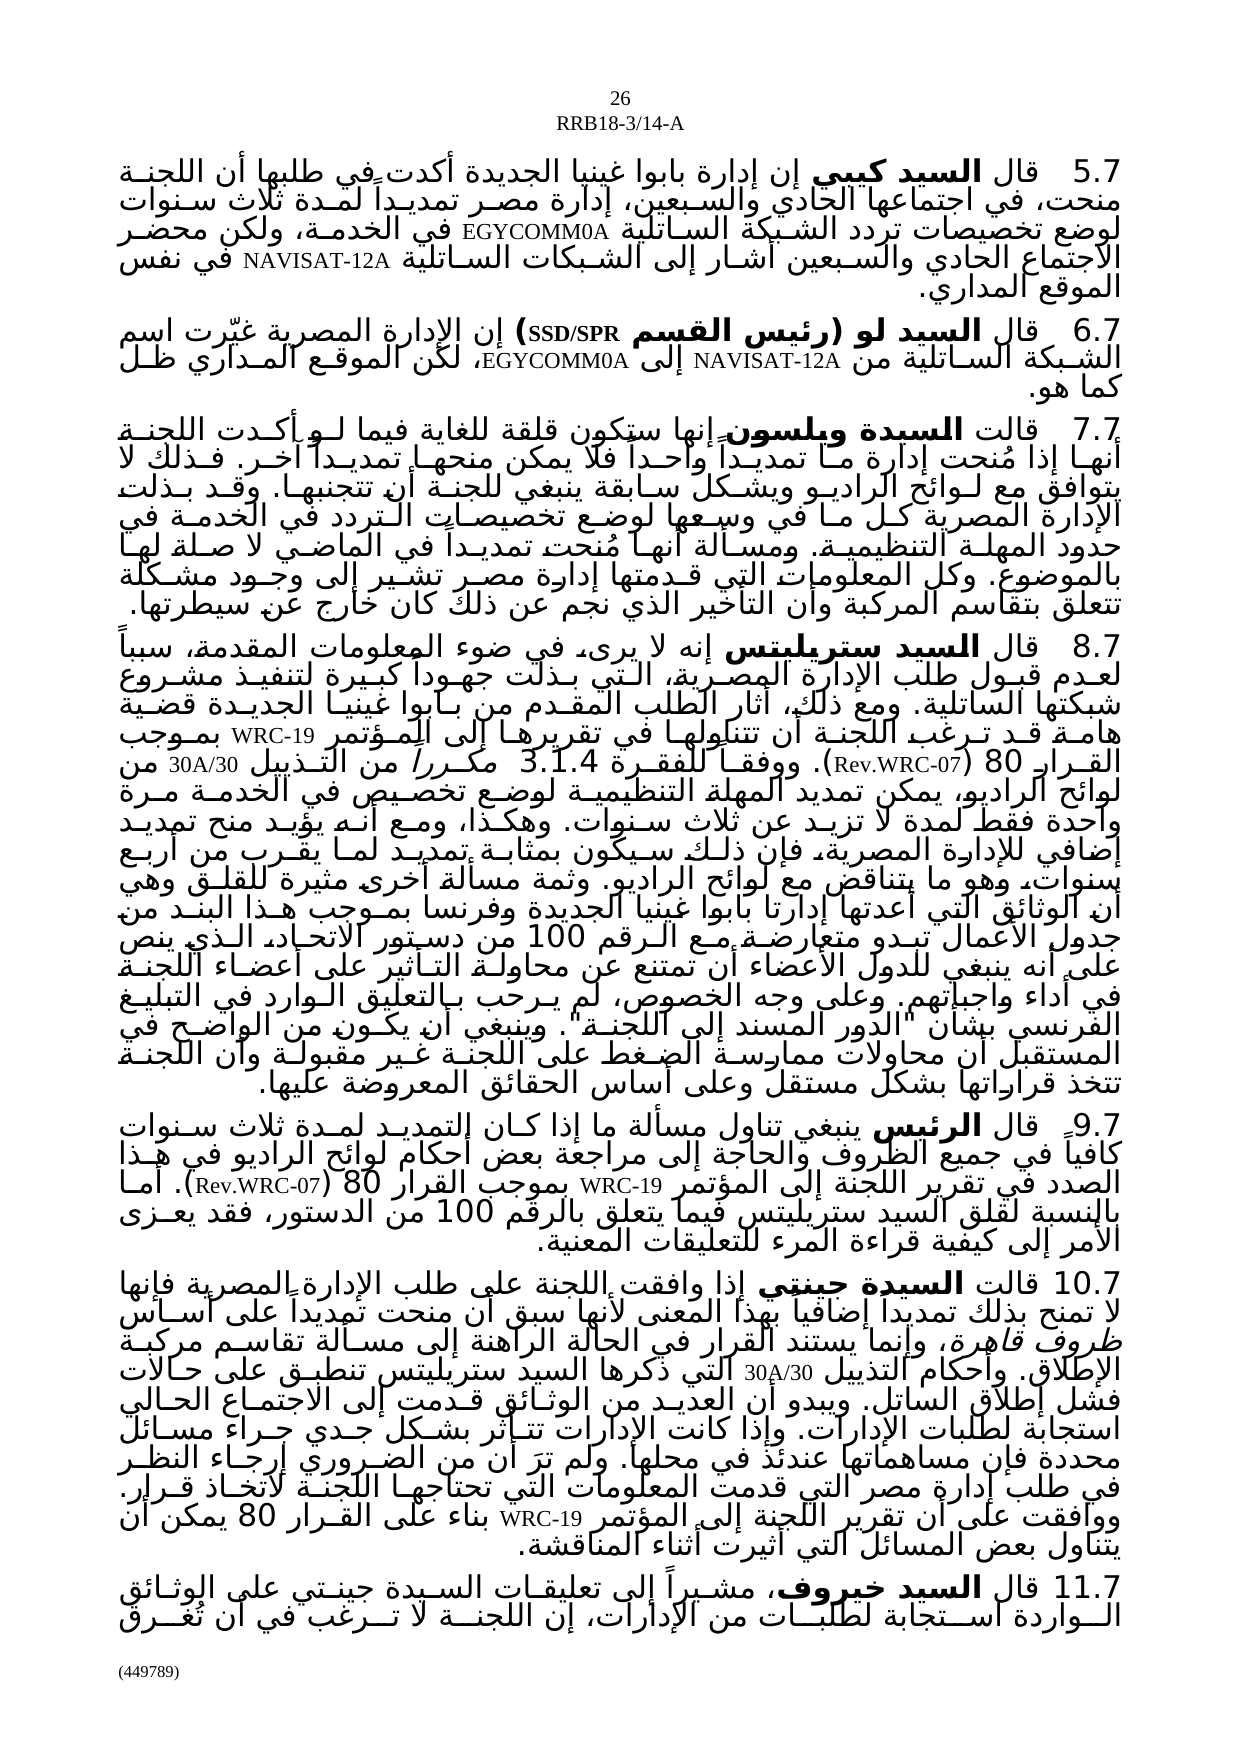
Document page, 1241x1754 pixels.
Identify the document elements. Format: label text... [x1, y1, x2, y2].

text 6.7 قال السيد لو (رئيس القسم SSD/SPR) إن الإدارة المصرية غيّرت اسم الشبكة الساتلية من NAVISAT-12A إلى EGYCOMM0A، لكن الموقع المداري ظل كما هو. [118, 318, 1122, 405]
text 7.7 قالت السيدة ويلسون إنها ستكون قلقة للغاية فيما لو أكدت اللجنة أنها إذا مُنحت إدارة ما تمديداً واحداً فلا يمكن منحها تمديداً آخر. فذلك لا يتوافق مع لوائح الراديو ويشكل سابقة ينبغي للجنة أن تتجنبها. وقد بذلت الإدارة المصرية كل ما في وسعها لوضع تخصيصات التردد في الخدمة في حدود المهلة التنظيمية. ومسألة أنها مُنحت تمديداً في الماضي لا صلة لها بالموضوع. وكل المعلومات التي قدمتها إدارة مصر تشير إلى وجود مشكلة تتعلق بتقاسم المركبة وأن التأخير الذي نجم عن ذلك كان خارج عن سيطرتها. [118, 418, 1122, 622]
text 8.7 قال السيد ستريليتس إنه لا يرى، في ضوء المعلومات المقدمة، سبباً لعدم قبول طلب الإدارة المصرية، التي بذلت جهوداً كبيرة لتنفيذ مشروع شبكتها الساتلية. ومع ذلك، أثار الطلب المقدم من بابوا غينيا الجديدة قضية هامة قد ترغب اللجنة أن تتناولها في تقريرها إلى المؤتمر WRC-19 بموجب القرار 80 (Rev.WRC-07). ووفقاً للفقرة 3.1.4 مكرراً من التذييل 30A/30 من لوائح الراديو، يمكن تمديد المهلة التنظيمية لوضع تخصيص في الخدمة مرة واحدة فقط لمدة لا تزيد عن ثلاث سنوات. وهكذا، ومع أنه يؤيد منح تمديد إضافي للإدارة المصرية، فإن ذلك سيكون بمثابة تمديد لما يقرب من أربع سنوات، وهو ما يتناقض مع لوائح الراديو. وثمة مسألة أخرى مثيرة للقلق وهي أن الوثائق التي أعدتها إدارتا بابوا غينيا الجديدة وفرنسا بموجب هذا البند من جدول الأعمال تبدو متعارضة مع الرقم 100 من دستور الاتحاد، الذي ينص على أنه ينبغي للدول الأعضاء أن تمتنع عن محاولة التأثير على أعضاء اللجنة في أداء واجباتهم. وعلى وجه الخصوص، لم يرحب بالتعليق الوارد في التبليغ الفرنسي بشأن "الدور المسند إلى اللجنة". وينبغي أن يكون من الواضح في المستقبل أن محاولات ممارسة الضغط على اللجنة غير مقبولة وأن اللجنة تتخذ قراراتها بشكل مستقل وعلى أساس الحقائق المعروضة عليها. [118, 634, 1122, 1101]
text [118, 1576, 1122, 1634]
text 10.7 قالت السيدة جينتي إذا وافقت اللجنة على طلب الإدارة المصرية فإنها لا تمنح بذلك تمديداً إضافياً بهذا المعنى لأنها سبق أن منحت تمديداً على أساس ظروف قاهرة، وإنما يستند القرار في الحالة الراهنة إلى مسألة تقاسم مركبة الإطلاق. وأحكام التذييل 30A/30 التي ذكرها السيد ستريليتس تنطبق على حالات فشل إطلاق الساتل. ويبدو أن العديد من الوثائق قدمت إلى الاجتماع الحالي استجابة لطلبات الإدارات. وإذا كانت الإدارات تتأثر بشكل جدي جراء مسائل محددة فإن مساهماتها عندئذ في محلها. ولم ترَ أن من الضروري إرجاء النظر في طلب إدارة مصر التي قدمت المعلومات التي تحتاجها اللجنة لاتخاذ قرار. ووافقت على أن تقرير اللجنة إلى المؤتمر WRC-19 بناء على القرار 80 يمكن أن يتناول بعض المسائل التي أثيرت أثناء المناقشة. [118, 1271, 1122, 1563]
text 5.7 قال السيد كيبي إن إدارة بابوا غينيا الجديدة أكدت في طلبها أن اللجنة منحت، في اجتماعها الحادي والسبعين، إدارة مصر تمديداً لمدة ثلاث سنوات لوضع تخصيصات تردد الشبكة الساتلية EGYCOMM0A في الخدمة، ولكن محضر الاجتماع الحادي والسبعين أشار إلى الشبكات الساتلية NAVISAT-12A في نفس الموقع المداري. [118, 159, 1122, 305]
text 9.7 قال الرئيس ينبغي تناول مسألة ما إذا كان التمديد لمدة ثلاث سنوات كافياً في جميع الظروف والحاجة إلى مراجعة بعض أحكام لوائح الراديو في هذا الصدد في تقرير اللجنة إلى المؤتمر WRC-19 بموجب القرار 80 (Rev.WRC-07). أما بالنسبة لقلق السيد ستريليتس فيما يتعلق بالرقم 100 من الدستور، فقد يعزى الأمر إلى كيفية قراءة المرء للتعليقات المعنية. [118, 1113, 1122, 1259]
